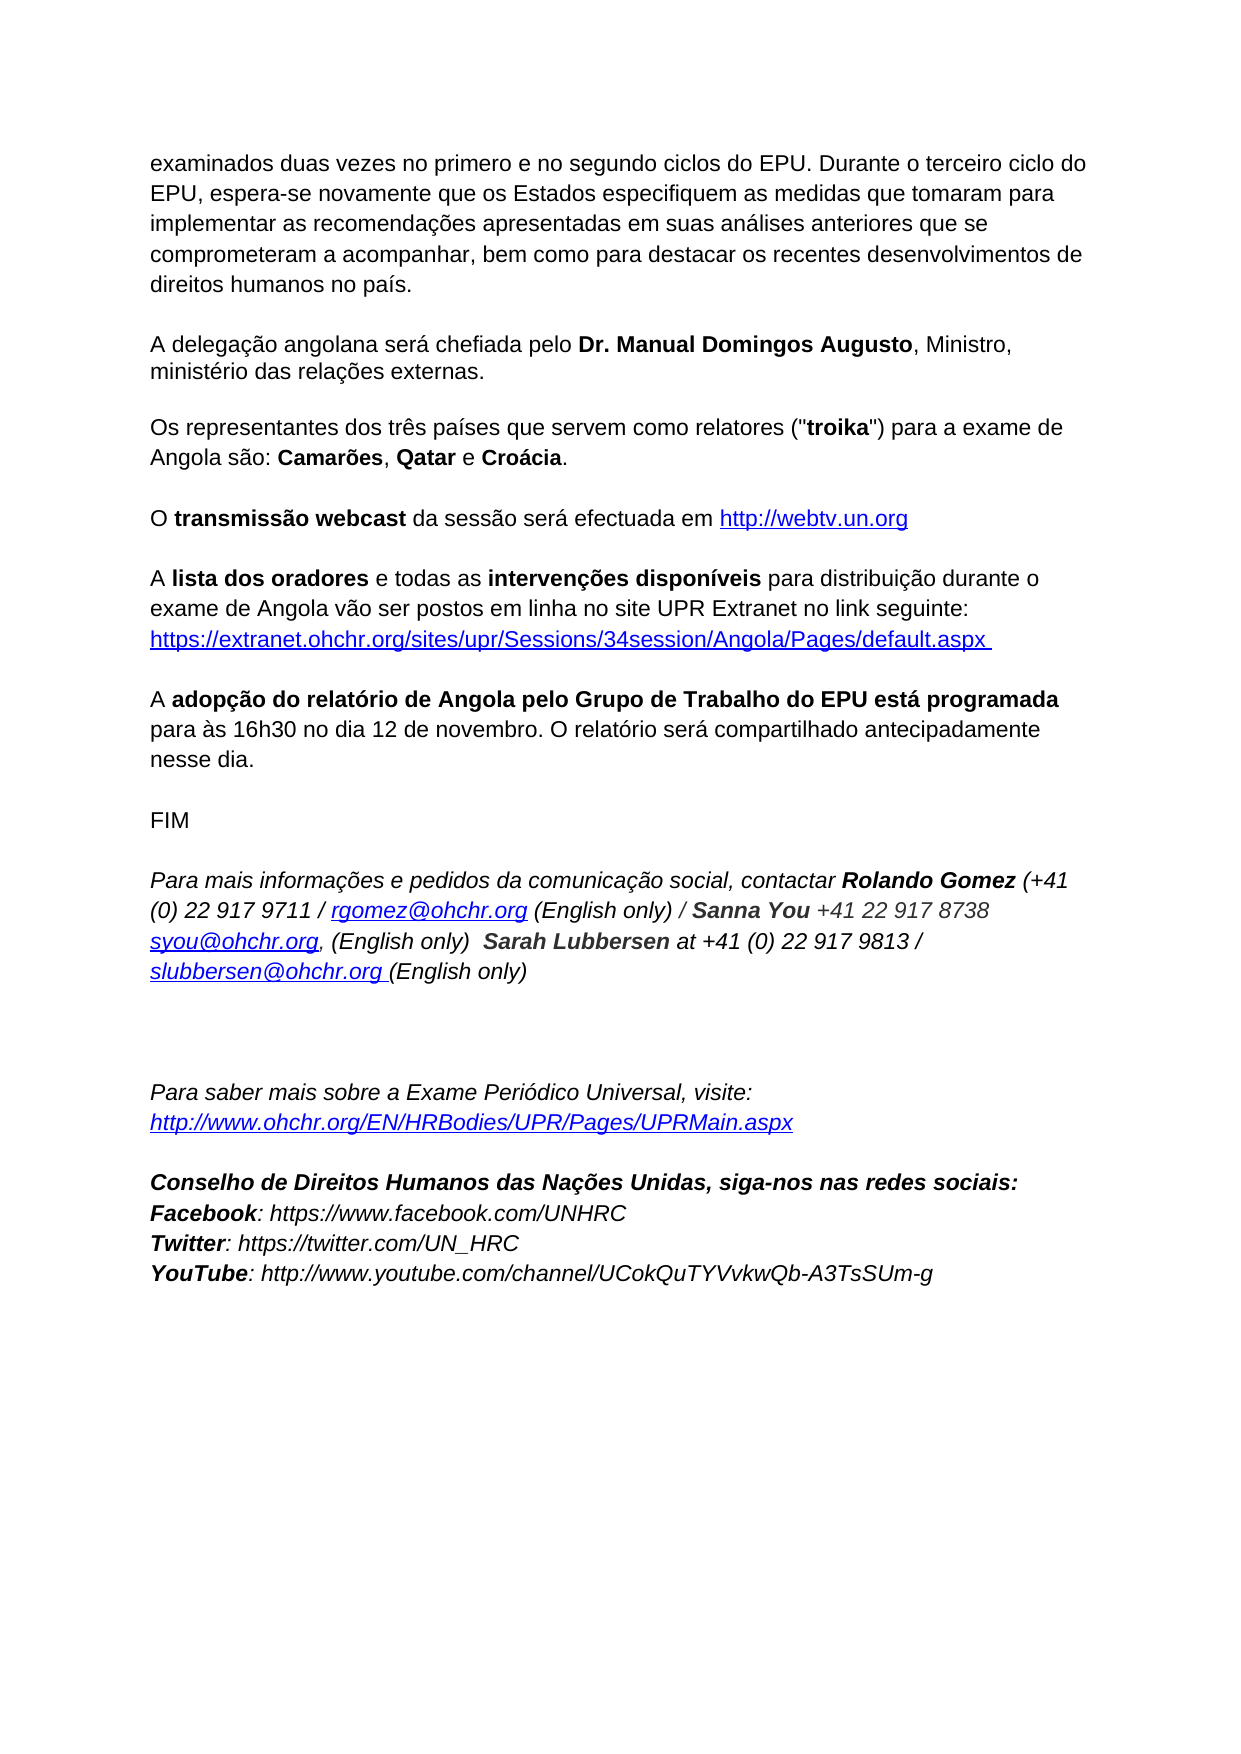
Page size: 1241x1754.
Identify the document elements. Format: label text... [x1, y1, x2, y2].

text Os representantes dos três países que servem como relatores ("troika") para a exame de Angola são: Camarões, Qatar e Croácia. [150, 414, 1090, 471]
text A delegação angolana será chefiada pelo Dr. Manual Domingos Augusto, Ministro, ministério das relações externas. [150, 331, 1090, 384]
text FIM [150, 807, 1090, 833]
text YouTube: http://www.youtube.com/channel/UCokQuTYVvkwQb-A3TsSUm-g [150, 1260, 1090, 1286]
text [150, 150, 1090, 297]
text Facebook: https://www.facebook.com/UNHRC [150, 1199, 1090, 1226]
text Twitter: https://twitter.com/UN_HRC [150, 1230, 1090, 1256]
text A adopção do relatório de Angola pelo Grupo de Trabalho do EPU está programada para às 16h30 no dia 12 de novembro. O relatório será compartilhado antecipadamente nesse dia. [150, 686, 1090, 773]
text O transmissão webcast da sessão será efectuada em http://webtv.un.org [150, 505, 1090, 531]
text Conselho de Direitos Humanos das Nações Unidas, siga-nos nas redes sociais: [150, 1169, 1090, 1196]
text Para saber mais sobre a Exame Periódico Universal, visite: http://www.ohchr.org/EN/HRBodies/UPR/Pages/UPRMain.aspx [150, 1079, 1090, 1135]
text Para mais informações e pedidos da comunicação social, contactar Rolando Gomez (+41 (0) 22 917 9711 / rgomez@ohchr.org (English only) / Sanna You +41 22 917 8738 syou@ohchr.org, (English only) Sarah Lubbersen at +41 (0) 22 917 9813 / slubbersen@ohchr.org (English only) [150, 867, 1090, 984]
text A lista dos oradores e todas as intervenções disponíveis para distribuição durante o exame de Angola vão ser postos em linha no site UPR Extranet no link seguinte: https://extranet.ohchr.org/sites/upr/Sessions/34session/Angola/Pages/default.aspx [150, 565, 1090, 652]
